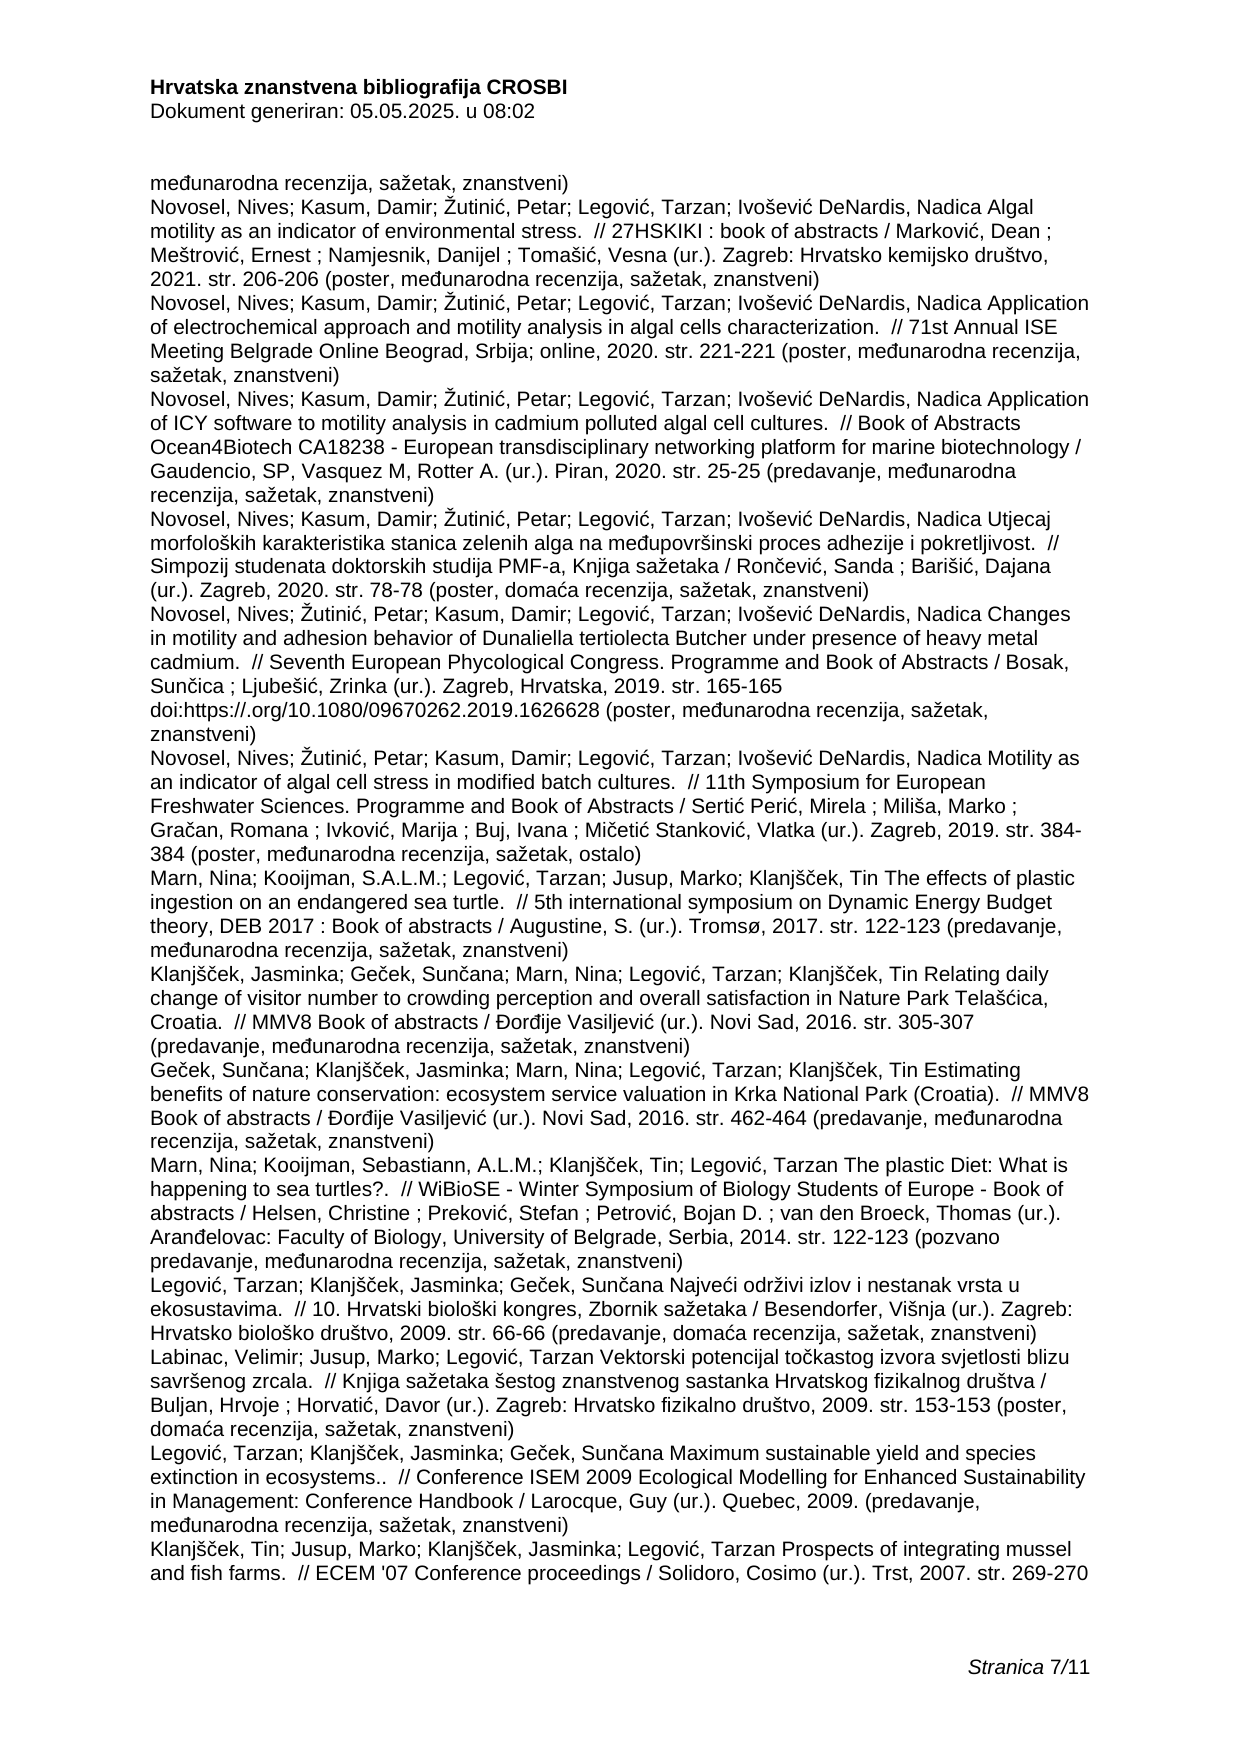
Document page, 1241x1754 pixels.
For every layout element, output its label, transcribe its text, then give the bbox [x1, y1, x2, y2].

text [150, 1537, 1090, 1584]
text Novosel, Nives; Kasum, Damir; Žutinić, Petar; Legović, Tarzan; Ivošević DeNardis, Nadica [150, 195, 1090, 291]
text Legović, Tarzan; Klanjšček, Jasminka; Geček, Sunčana [150, 1441, 1090, 1537]
text Legović, Tarzan; Klanjšček, Jasminka; Geček, Sunčana [150, 1273, 1090, 1345]
text Novosel, Nives; Kasum, Damir; Žutinić, Petar; Legović, Tarzan; Ivošević DeNardis, Nadica [150, 387, 1090, 506]
text Marn, Nina; Kooijman, Sebastiann, A.L.M.; Klanjšček, Tin; Legović, Tarzan [150, 1153, 1090, 1273]
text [150, 171, 1090, 195]
text Novosel, Nives; Žutinić, Petar; Kasum, Damir; Legović, Tarzan; Ivošević DeNardis, Nadica [150, 602, 1090, 746]
text Novosel, Nives; Kasum, Damir; Žutinić, Petar; Legović, Tarzan; Ivošević DeNardis, Nadica [150, 291, 1090, 387]
text Novosel, Nives; Kasum, Damir; Žutinić, Petar; Legović, Tarzan; Ivošević DeNardis, Nadica [150, 506, 1090, 602]
text Labinac, Velimir; Jusup, Marko; Legović, Tarzan [150, 1345, 1090, 1441]
text Marn, Nina; Kooijman, S.A.L.M.; Legović, Tarzan; Jusup, Marko; Klanjšček, Tin [150, 866, 1090, 962]
text Geček, Sunčana; Klanjšček, Jasminka; Marn, Nina; Legović, Tarzan; Klanjšček, Tin [150, 1057, 1090, 1153]
text Klanjšček, Jasminka; Geček, Sunčana; Marn, Nina; Legović, Tarzan; Klanjšček, Tin [150, 962, 1090, 1057]
text Novosel, Nives; Žutinić, Petar; Kasum, Damir; Legović, Tarzan; Ivošević DeNardis, Nadica [150, 746, 1090, 866]
